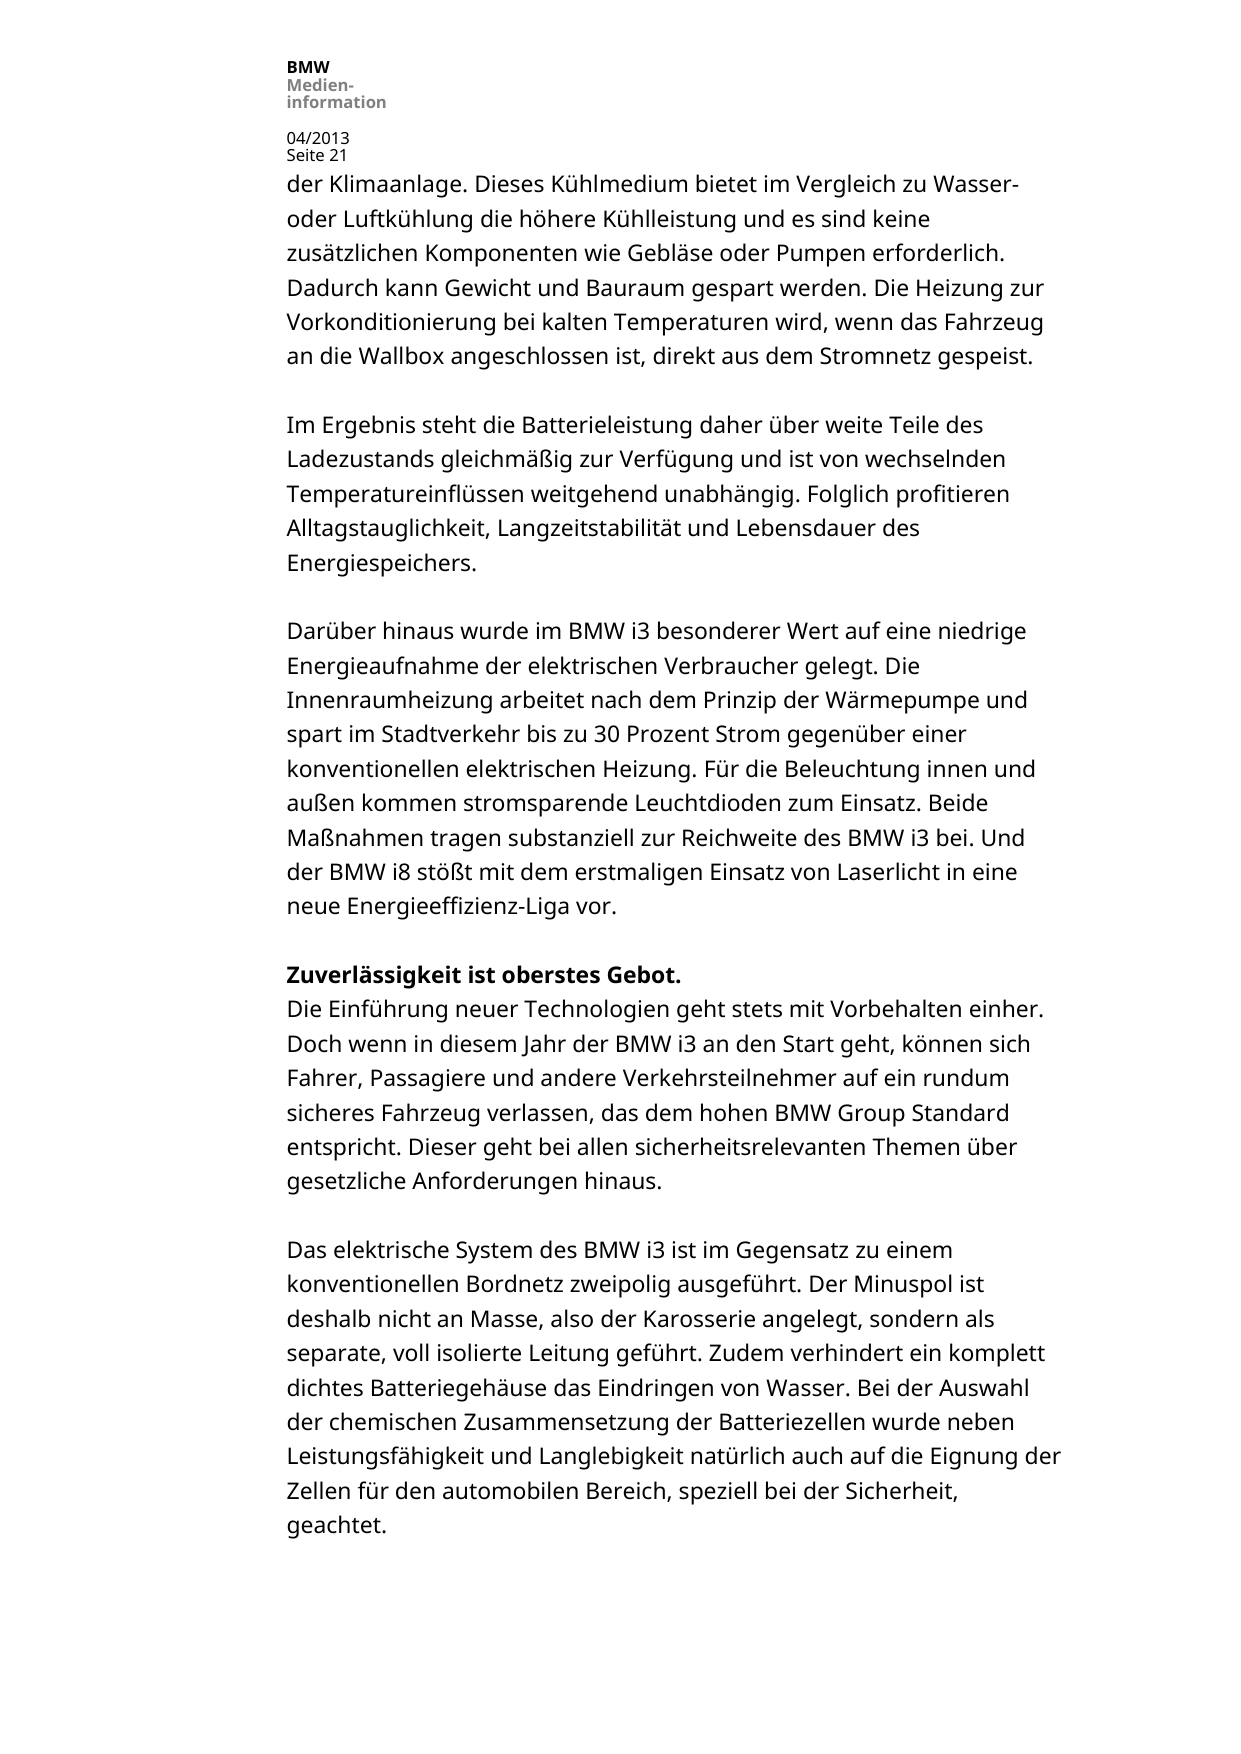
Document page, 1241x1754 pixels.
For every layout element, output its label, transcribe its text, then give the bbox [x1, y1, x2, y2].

text Zuverlässigkeit ist oberstes Gebot. Die Einführung neuer Technologien geht stets mit Vorbehalten einher. Doch wenn in diesem Jahr der BMW i3 an den Start geht, können sich Fahrer, Passagiere und andere Verkehrsteilnehmer auf ein rundum sicheres Fahrzeug verlassen, das dem hohen BMW Group Standard entspricht. Dieser geht bei allen sicherheitsrelevanten Themen über gesetzliche Anforderungen hinaus. [286, 956, 1063, 1197]
text Im Ergebnis steht die Batterieleistung daher über weite Teile des Ladezustands gleichmäßig zur Verfügung und ist von wechselnden Temperatureinflüssen weitgehend unabhängig. Folglich profitieren Alltagstauglichkeit, Langzeitstabilität und Lebensdauer des Energiespeichers. [286, 406, 1063, 578]
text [286, 165, 1063, 372]
text Darüber hinaus wurde im BMW i3 besonderer Wert auf eine niedrige Energieaufnahme der elektrischen Verbraucher gelegt. Die Innenraumheizung arbeitet nach dem Prinzip der Wärmepumpe und spart im Stadtverkehr bis zu 30 Prozent Strom gegenüber einer konventionellen elektrischen Heizung. Für die Beleuchtung innen und außen kommen stromsparende Leuchtdioden zum Einsatz. Beide Maßnahmen tragen substanziell zur Reichweite des BMW i3 bei. Und der BMW i8 stößt mit dem erstmaligen Einsatz von Laserlicht in eine neue Energieeffizienz-Liga vor. [286, 612, 1063, 922]
text Das elektrische System des BMW i3 ist im Gegensatz zu einem konventionellen Bordnetz zweipolig ausgeführt. Der Minuspol ist deshalb nicht an Masse, also der Karosserie angelegt, sondern als separate, voll isolierte Leitung geführt. Zudem verhindert ein komplett dichtes Batteriegehäuse das Eindringen von Wasser. Bei der Auswahl der chemischen Zusammensetzung der Batteriezellen wurde neben Leistungsfähigkeit und Langlebigkeit natürlich auch auf die Eignung der Zellen für den automobilen Bereich, speziell bei der Sicherheit, geachtet. [286, 1231, 1063, 1540]
